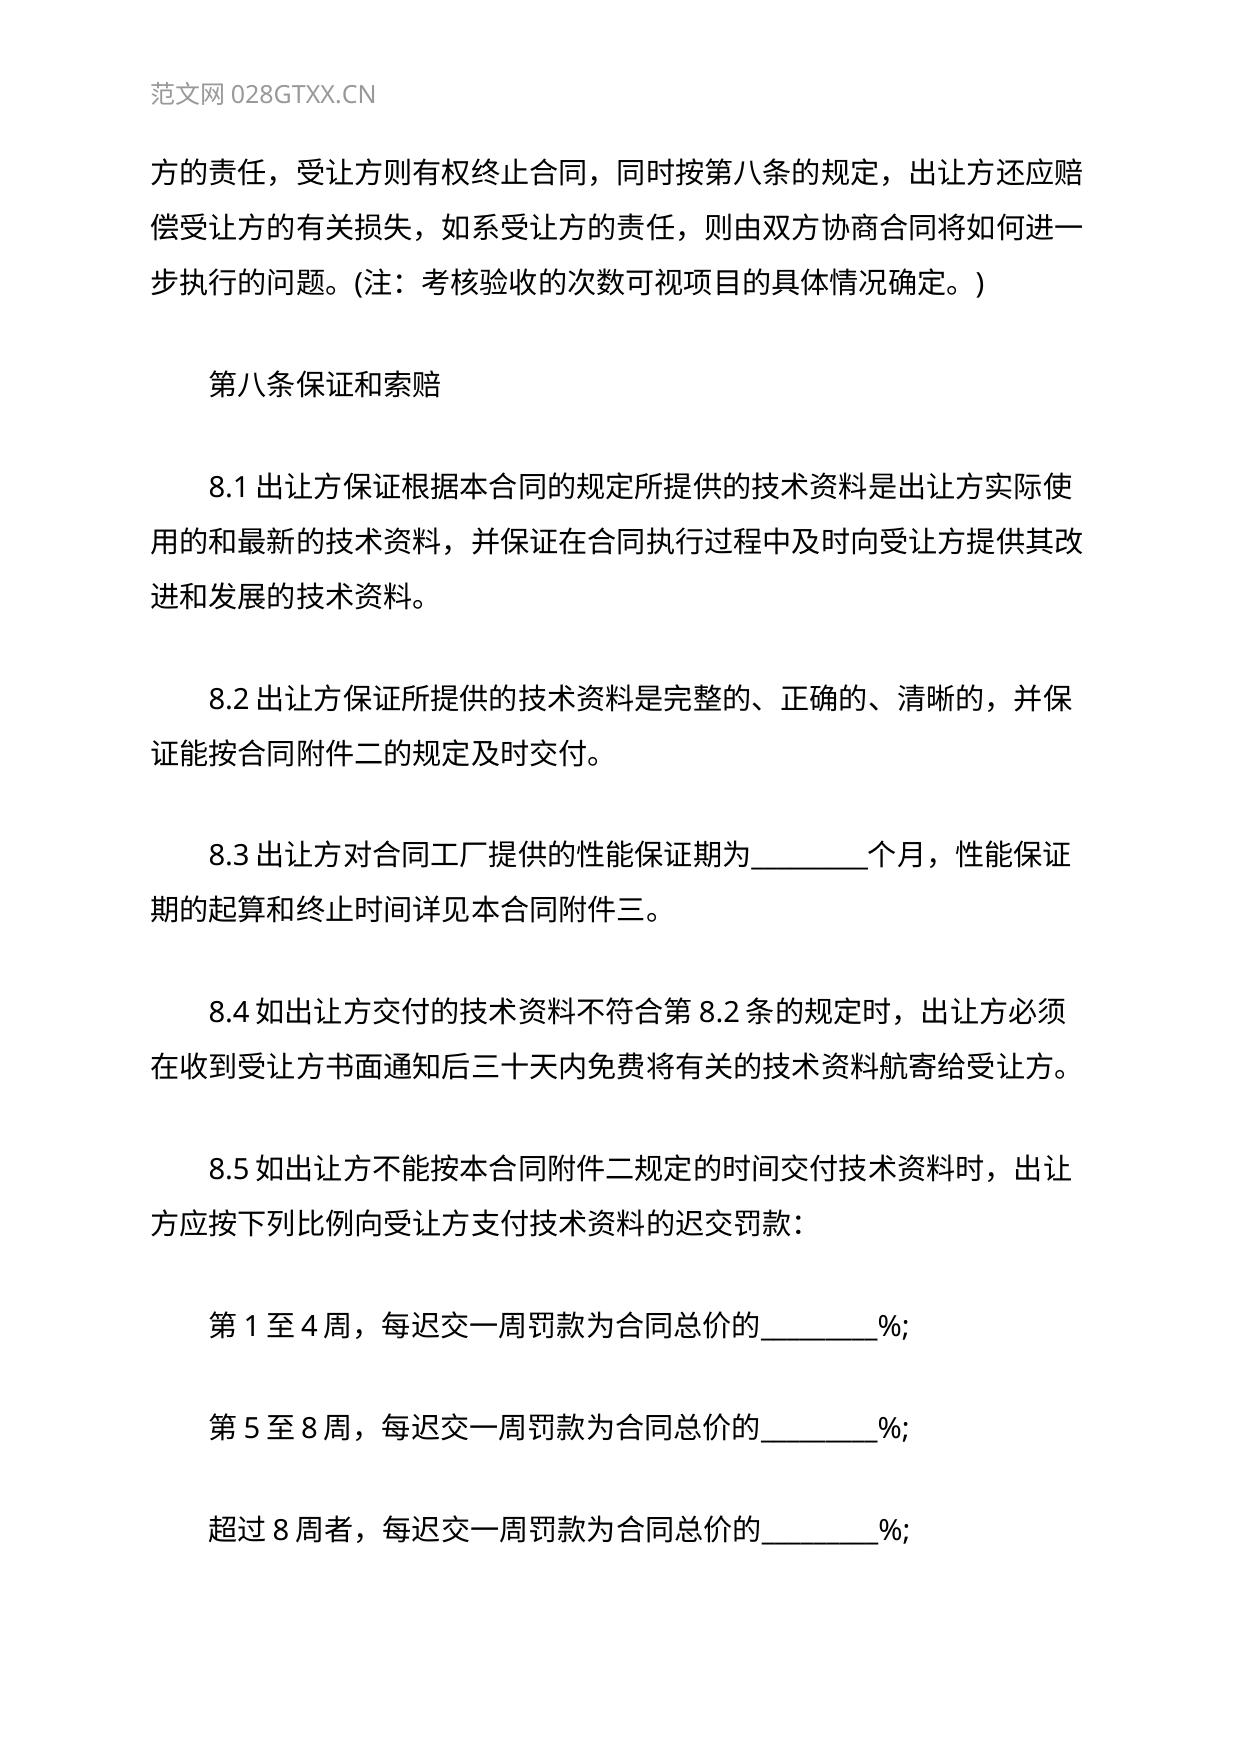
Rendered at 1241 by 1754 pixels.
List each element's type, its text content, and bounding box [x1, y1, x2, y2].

text 超过8周者，每迟交一周罚款为合同总价的_________%; [150, 1506, 1090, 1549]
text 第八条保证和索赔 [150, 362, 1090, 404]
text 8.5如出让方不能按本合同附件二规定的时间交付技术资料时，出让方应按下列比例向受让方支付技术资料的迟交罚款： [150, 1146, 1090, 1243]
text 第1至4周，每迟交一周罚款为合同总价的_________%; [150, 1302, 1090, 1345]
text 第5至8周，每迟交一周罚款为合同总价的_________%; [150, 1404, 1090, 1447]
text 8.4如出让方交付的技术资料不符合第8.2条的规定时，出让方必须在收到受让方书面通知后三十天内免费将有关的技术资料航寄给受让方。 [150, 989, 1090, 1086]
text 8.2出让方保证所提供的技术资料是完整的、正确的、清晰的，并保证能按合同附件二的规定及时交付。 [150, 675, 1090, 772]
text 8.1出让方保证根据本合同的规定所提供的技术资料是出让方实际使用的和最新的技术资料，并保证在合同执行过程中及时向受让方提供其改进和发展的技术资料。 [150, 463, 1090, 616]
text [150, 150, 1090, 302]
text 8.3出让方对合同工厂提供的性能保证期为_________个月，性能保证期的起算和终止时间详见本合同附件三。 [150, 832, 1090, 929]
